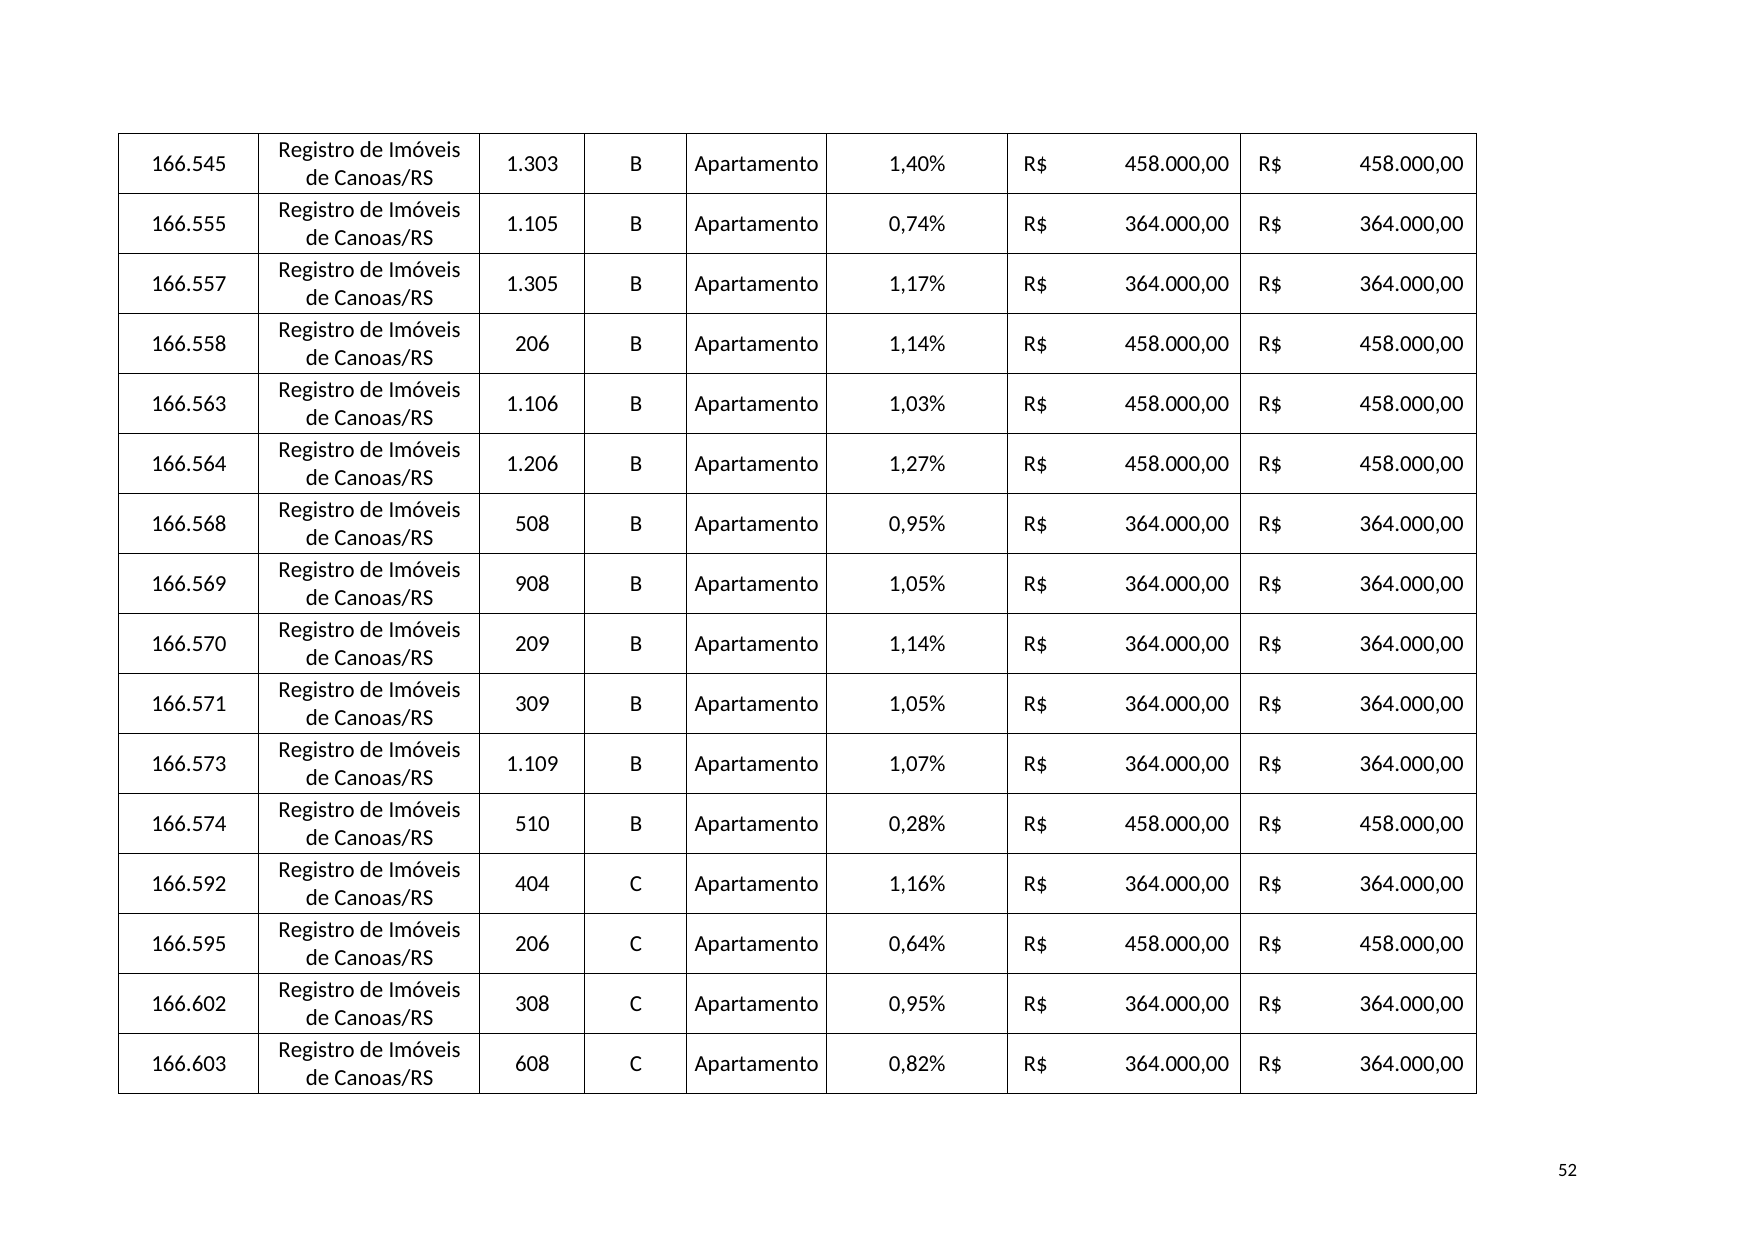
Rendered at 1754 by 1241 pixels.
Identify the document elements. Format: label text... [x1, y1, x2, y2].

table_cell 166.595 [119, 914, 258, 973]
table_cell 0,64% [827, 914, 1007, 973]
table_cell Apartamento [687, 434, 826, 493]
table_cell R$ 458.000,00 [1008, 374, 1240, 433]
table_cell R$ 364.000,00 [1008, 854, 1240, 913]
table_cell 510 [480, 794, 584, 853]
table_cell 1,40% [827, 134, 1007, 193]
table_cell R$ 364.000,00 [1008, 494, 1240, 553]
table_cell 206 [480, 914, 584, 973]
table_cell Apartamento [687, 314, 826, 373]
table_cell B [585, 554, 686, 613]
table_cell 1,05% [827, 554, 1007, 613]
table_cell R$ 364.000,00 [1008, 974, 1240, 1033]
table_cell 1,16% [827, 854, 1007, 913]
table_cell B [585, 794, 686, 853]
table_cell R$ 364.000,00 [1008, 614, 1240, 673]
table_cell Apartamento [687, 494, 826, 553]
table_cell R$ 364.000,00 [1008, 194, 1240, 253]
table_cell 166.555 [119, 194, 258, 253]
table_cell Registro de Imóveis de Canoas/RS [259, 434, 479, 493]
table_cell Apartamento [687, 914, 826, 973]
table_cell 308 [480, 974, 584, 1033]
table_cell 1,03% [827, 374, 1007, 433]
table_cell Registro de Imóveis de Canoas/RS [259, 494, 479, 553]
table_cell R$ 364.000,00 [1241, 854, 1476, 913]
table_cell 1.206 [480, 434, 584, 493]
table_cell 908 [480, 554, 584, 613]
table_cell Apartamento [687, 374, 826, 433]
table_cell 1.106 [480, 374, 584, 433]
table_cell Apartamento [687, 974, 826, 1033]
table_cell R$ 364.000,00 [1241, 254, 1476, 313]
table_cell R$ 364.000,00 [1241, 494, 1476, 553]
table_cell Apartamento [687, 674, 826, 733]
table_cell B [585, 314, 686, 373]
table_cell 166.563 [119, 374, 258, 433]
table_cell 0,82% [827, 1034, 1007, 1093]
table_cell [259, 134, 479, 193]
table_cell 309 [480, 674, 584, 733]
table_cell 206 [480, 314, 584, 373]
table_cell R$ 364.000,00 [1008, 554, 1240, 613]
table_cell Apartamento [687, 194, 826, 253]
table_cell R$ 458.000,00 [1241, 794, 1476, 853]
table_cell R$ 364.000,00 [1241, 674, 1476, 733]
table_cell Registro de Imóveis de Canoas/RS [259, 554, 479, 613]
table_cell 1.303 [480, 134, 584, 193]
table_cell B [585, 134, 686, 193]
table_cell B [585, 614, 686, 673]
table_cell B [585, 374, 686, 433]
table_cell R$ 364.000,00 [1241, 194, 1476, 253]
table_cell R$ 364.000,00 [1008, 1034, 1240, 1093]
table_cell B [585, 494, 686, 553]
table_cell Apartamento [687, 854, 826, 913]
table_cell 209 [480, 614, 584, 673]
table_cell R$ 364.000,00 [1241, 1034, 1476, 1093]
table_cell Registro de Imóveis de Canoas/RS [259, 974, 479, 1033]
table_cell B [585, 434, 686, 493]
table_cell R$ 364.000,00 [1008, 734, 1240, 793]
table_cell R$ 364.000,00 [1008, 254, 1240, 313]
table_cell 166.570 [119, 614, 258, 673]
table_cell R$ 458.000,00 [1008, 794, 1240, 853]
table_cell 1,05% [827, 674, 1007, 733]
table_cell 166.574 [119, 794, 258, 853]
table_cell R$ 458.000,00 [1241, 914, 1476, 973]
table_cell 0,95% [827, 494, 1007, 553]
table_cell Registro de Imóveis de Canoas/RS [259, 614, 479, 673]
table_cell B [585, 674, 686, 733]
table_cell 166.602 [119, 974, 258, 1033]
table_cell 166.603 [119, 1034, 258, 1093]
table_cell 1,27% [827, 434, 1007, 493]
table_cell C [585, 854, 686, 913]
table_cell R$ 364.000,00 [1241, 974, 1476, 1033]
table_cell 166.557 [119, 254, 258, 313]
table_cell C [585, 914, 686, 973]
table_cell Apartamento [687, 734, 826, 793]
table_cell Apartamento [687, 554, 826, 613]
table_cell R$ 364.000,00 [1008, 674, 1240, 733]
table_cell B [585, 194, 686, 253]
table_cell Registro de Imóveis de Canoas/RS [259, 794, 479, 853]
table_cell 166.571 [119, 674, 258, 733]
table_cell B [585, 254, 686, 313]
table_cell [259, 1034, 479, 1093]
table_cell 1.105 [480, 194, 584, 253]
table_cell R$ 458.000,00 [1241, 434, 1476, 493]
table_cell 508 [480, 494, 584, 553]
table_cell R$ 458.000,00 [1241, 134, 1476, 193]
table_cell C [585, 1034, 686, 1093]
table_cell Registro de Imóveis de Canoas/RS [259, 374, 479, 433]
table_cell R$ 364.000,00 [1241, 734, 1476, 793]
table_cell 1.305 [480, 254, 584, 313]
table_cell 166.569 [119, 554, 258, 613]
table_cell Apartamento [687, 134, 826, 193]
table_cell R$ 458.000,00 [1008, 434, 1240, 493]
table_cell R$ 364.000,00 [1241, 554, 1476, 613]
table_cell C [585, 974, 686, 1033]
table_cell 1.109 [480, 734, 584, 793]
table_cell R$ 458.000,00 [1008, 914, 1240, 973]
table_cell Apartamento [687, 794, 826, 853]
table_cell R$ 458.000,00 [1008, 314, 1240, 373]
table_cell 404 [480, 854, 584, 913]
table_cell 608 [480, 1034, 584, 1093]
table_cell 0,74% [827, 194, 1007, 253]
table_cell Apartamento [687, 1034, 826, 1093]
table_cell Registro de Imóveis de Canoas/RS [259, 734, 479, 793]
table_cell Apartamento [687, 254, 826, 313]
table_cell R$ 364.000,00 [1241, 614, 1476, 673]
table_cell Registro de Imóveis de Canoas/RS [259, 194, 479, 253]
table_cell 0,28% [827, 794, 1007, 853]
table_cell R$ 458.000,00 [1241, 374, 1476, 433]
table_cell 166.545 [119, 134, 258, 193]
table_cell 166.564 [119, 434, 258, 493]
table_cell 166.573 [119, 734, 258, 793]
table_cell 1,14% [827, 614, 1007, 673]
table_cell Registro de Imóveis de Canoas/RS [259, 254, 479, 313]
table_cell 0,95% [827, 974, 1007, 1033]
table_cell 1,07% [827, 734, 1007, 793]
table_cell Apartamento [687, 614, 826, 673]
table_cell 1,17% [827, 254, 1007, 313]
table_cell Registro de Imóveis de Canoas/RS [259, 914, 479, 973]
table_cell B [585, 734, 686, 793]
table_cell Registro de Imóveis de Canoas/RS [259, 854, 479, 913]
table_cell R$ 458.000,00 [1241, 314, 1476, 373]
table_cell Registro de Imóveis de Canoas/RS [259, 674, 479, 733]
table_cell 166.592 [119, 854, 258, 913]
table_cell 166.558 [119, 314, 258, 373]
table_cell Registro de Imóveis de Canoas/RS [259, 314, 479, 373]
table_cell 166.568 [119, 494, 258, 553]
table_cell 1,14% [827, 314, 1007, 373]
table_cell R$ 458.000,00 [1008, 134, 1240, 193]
